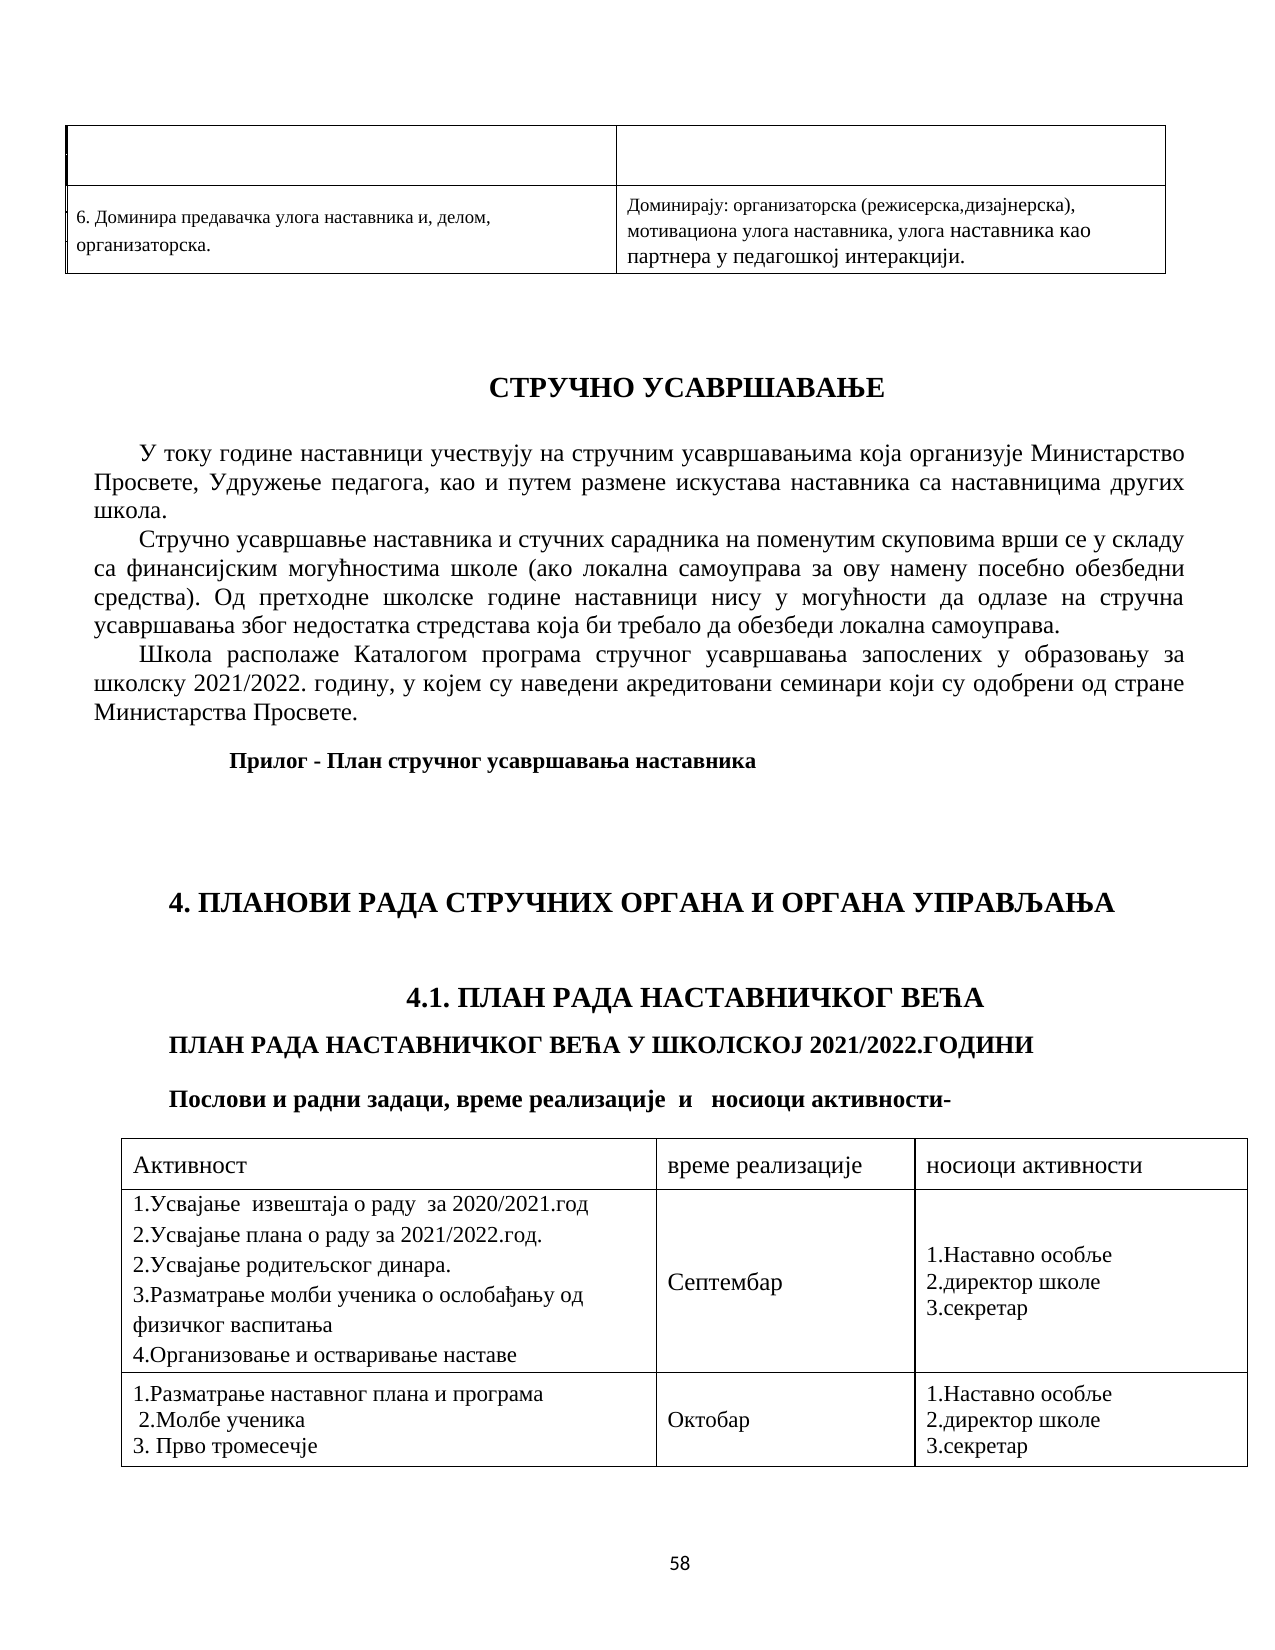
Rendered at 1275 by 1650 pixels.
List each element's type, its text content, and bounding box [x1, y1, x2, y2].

text ПЛАН РАДА НАСТАВНИЧКОГ ВЕЋА У ШКОЛСКОЈ 2021/2022.ГОДИНИ [169, 1031, 1191, 1059]
text 4. ПЛАНОВИ РАДА СТРУЧНИХ ОРГАНА И ОРГАНА УПРАВЉАЊА [169, 886, 1191, 919]
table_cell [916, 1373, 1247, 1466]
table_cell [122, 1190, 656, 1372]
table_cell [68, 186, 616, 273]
text Стручно усавршавње наставника и стучних сарадника на поменутим скуповима врши се у складу са финансијским могућностима школе (ако локална самоуправа за ову намену посебно обезбедни средства). Од претходне школске године наставници нису у могућности да одлазе на стручна усавршавања због недостатка стредстава која би требало да обезбеди локална самоуправа. [94, 524, 1186, 639]
text СТРУЧНО УСАВРШАВАЊЕ [183, 371, 1191, 404]
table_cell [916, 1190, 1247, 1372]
text 4.1. ПЛАН РАДА НАСТАВНИЧКОГ ВЕЋА [406, 980, 1191, 1014]
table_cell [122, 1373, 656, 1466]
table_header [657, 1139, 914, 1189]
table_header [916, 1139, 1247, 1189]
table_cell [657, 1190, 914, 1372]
text У току године наставници учествују на стручним усавршавањима која организује Министарство Просвете, Удружење педагога, као и путем размене искустава наставника са наставницима других школа. [94, 438, 1186, 524]
text Послови и радни задаци, време реализације и носиоци активности- [169, 1084, 1191, 1113]
text Прилог - План стручног усавршавања наставника [229, 752, 1191, 772]
text Школа располаже Каталогом програма стручног усавршавања запослених у образовању за школску 2021/2022. годину, у којем су наведени акредитовани семинари који су одобрени од стране Министарства Просвете. [94, 639, 1186, 725]
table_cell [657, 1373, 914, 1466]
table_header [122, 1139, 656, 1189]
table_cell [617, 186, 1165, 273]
